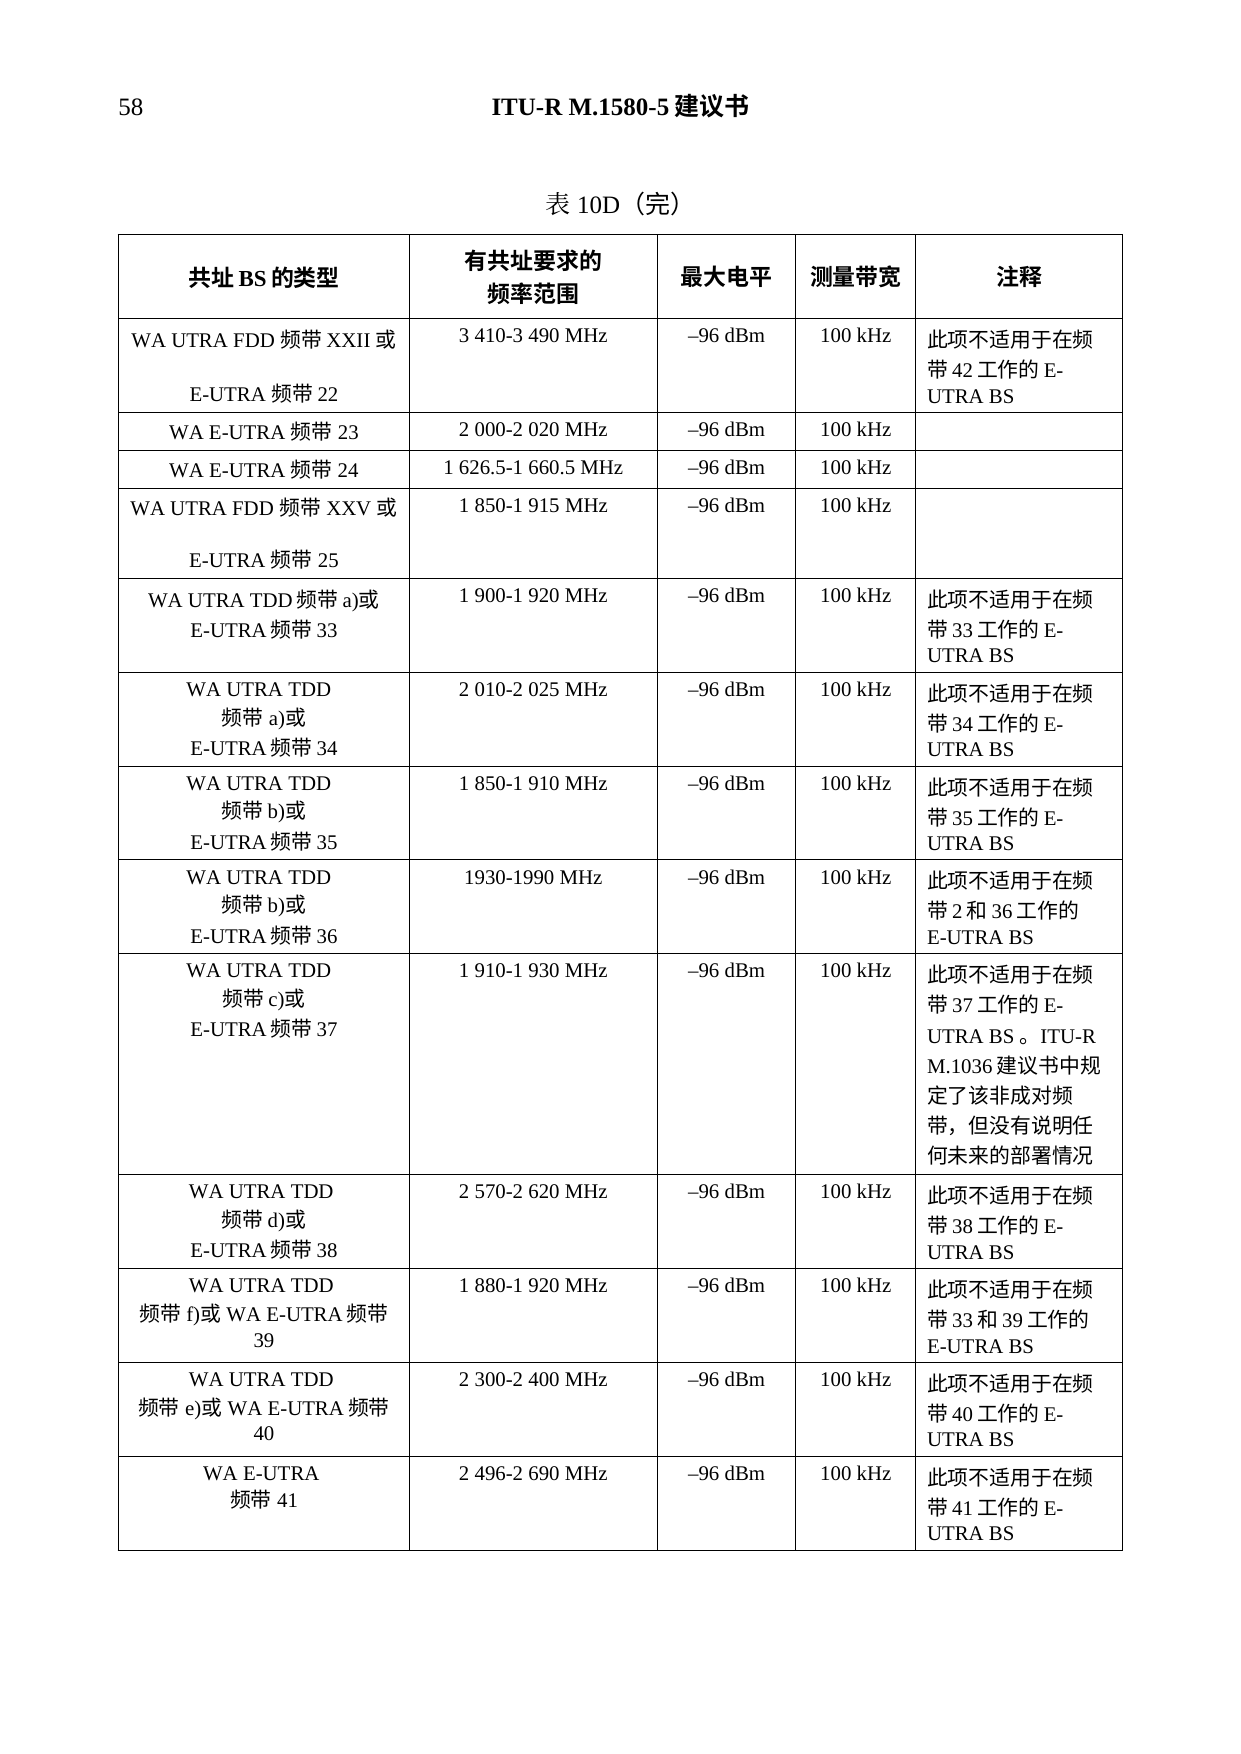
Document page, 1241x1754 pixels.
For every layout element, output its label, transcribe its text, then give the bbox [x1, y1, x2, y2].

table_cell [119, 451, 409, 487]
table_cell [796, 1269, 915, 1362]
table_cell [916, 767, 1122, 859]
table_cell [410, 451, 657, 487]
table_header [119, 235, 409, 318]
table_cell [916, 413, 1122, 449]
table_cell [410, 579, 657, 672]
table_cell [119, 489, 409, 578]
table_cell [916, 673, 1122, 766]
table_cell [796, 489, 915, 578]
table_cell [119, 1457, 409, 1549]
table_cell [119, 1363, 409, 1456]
text 表 10D（完） [118, 185, 1122, 221]
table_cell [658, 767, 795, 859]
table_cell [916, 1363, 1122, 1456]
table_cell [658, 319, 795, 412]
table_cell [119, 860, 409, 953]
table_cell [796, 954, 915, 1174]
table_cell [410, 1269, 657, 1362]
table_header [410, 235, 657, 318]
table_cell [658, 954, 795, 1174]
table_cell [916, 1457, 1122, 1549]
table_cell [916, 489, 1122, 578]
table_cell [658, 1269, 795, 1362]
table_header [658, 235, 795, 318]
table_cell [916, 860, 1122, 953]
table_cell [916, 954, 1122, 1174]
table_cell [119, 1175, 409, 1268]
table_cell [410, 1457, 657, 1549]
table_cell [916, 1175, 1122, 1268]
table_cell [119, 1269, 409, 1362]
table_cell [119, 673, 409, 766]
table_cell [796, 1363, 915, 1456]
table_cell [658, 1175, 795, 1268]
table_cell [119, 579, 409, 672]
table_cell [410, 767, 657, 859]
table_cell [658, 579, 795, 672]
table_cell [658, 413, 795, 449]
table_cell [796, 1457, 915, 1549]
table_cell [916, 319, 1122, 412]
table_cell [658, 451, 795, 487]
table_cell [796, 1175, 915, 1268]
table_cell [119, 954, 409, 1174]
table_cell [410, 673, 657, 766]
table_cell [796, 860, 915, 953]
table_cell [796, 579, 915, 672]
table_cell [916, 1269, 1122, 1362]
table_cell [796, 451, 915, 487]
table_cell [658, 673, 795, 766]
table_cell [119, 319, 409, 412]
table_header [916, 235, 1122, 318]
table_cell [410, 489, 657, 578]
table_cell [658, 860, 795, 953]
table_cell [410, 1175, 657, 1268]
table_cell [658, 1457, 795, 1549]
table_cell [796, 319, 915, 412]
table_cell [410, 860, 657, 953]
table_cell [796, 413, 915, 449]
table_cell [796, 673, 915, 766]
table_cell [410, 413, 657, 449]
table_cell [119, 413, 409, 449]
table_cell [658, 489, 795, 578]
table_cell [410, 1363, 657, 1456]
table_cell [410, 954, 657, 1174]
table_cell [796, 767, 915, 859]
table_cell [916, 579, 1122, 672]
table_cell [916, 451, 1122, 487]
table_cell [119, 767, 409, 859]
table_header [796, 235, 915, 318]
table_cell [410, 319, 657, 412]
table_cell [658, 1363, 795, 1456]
